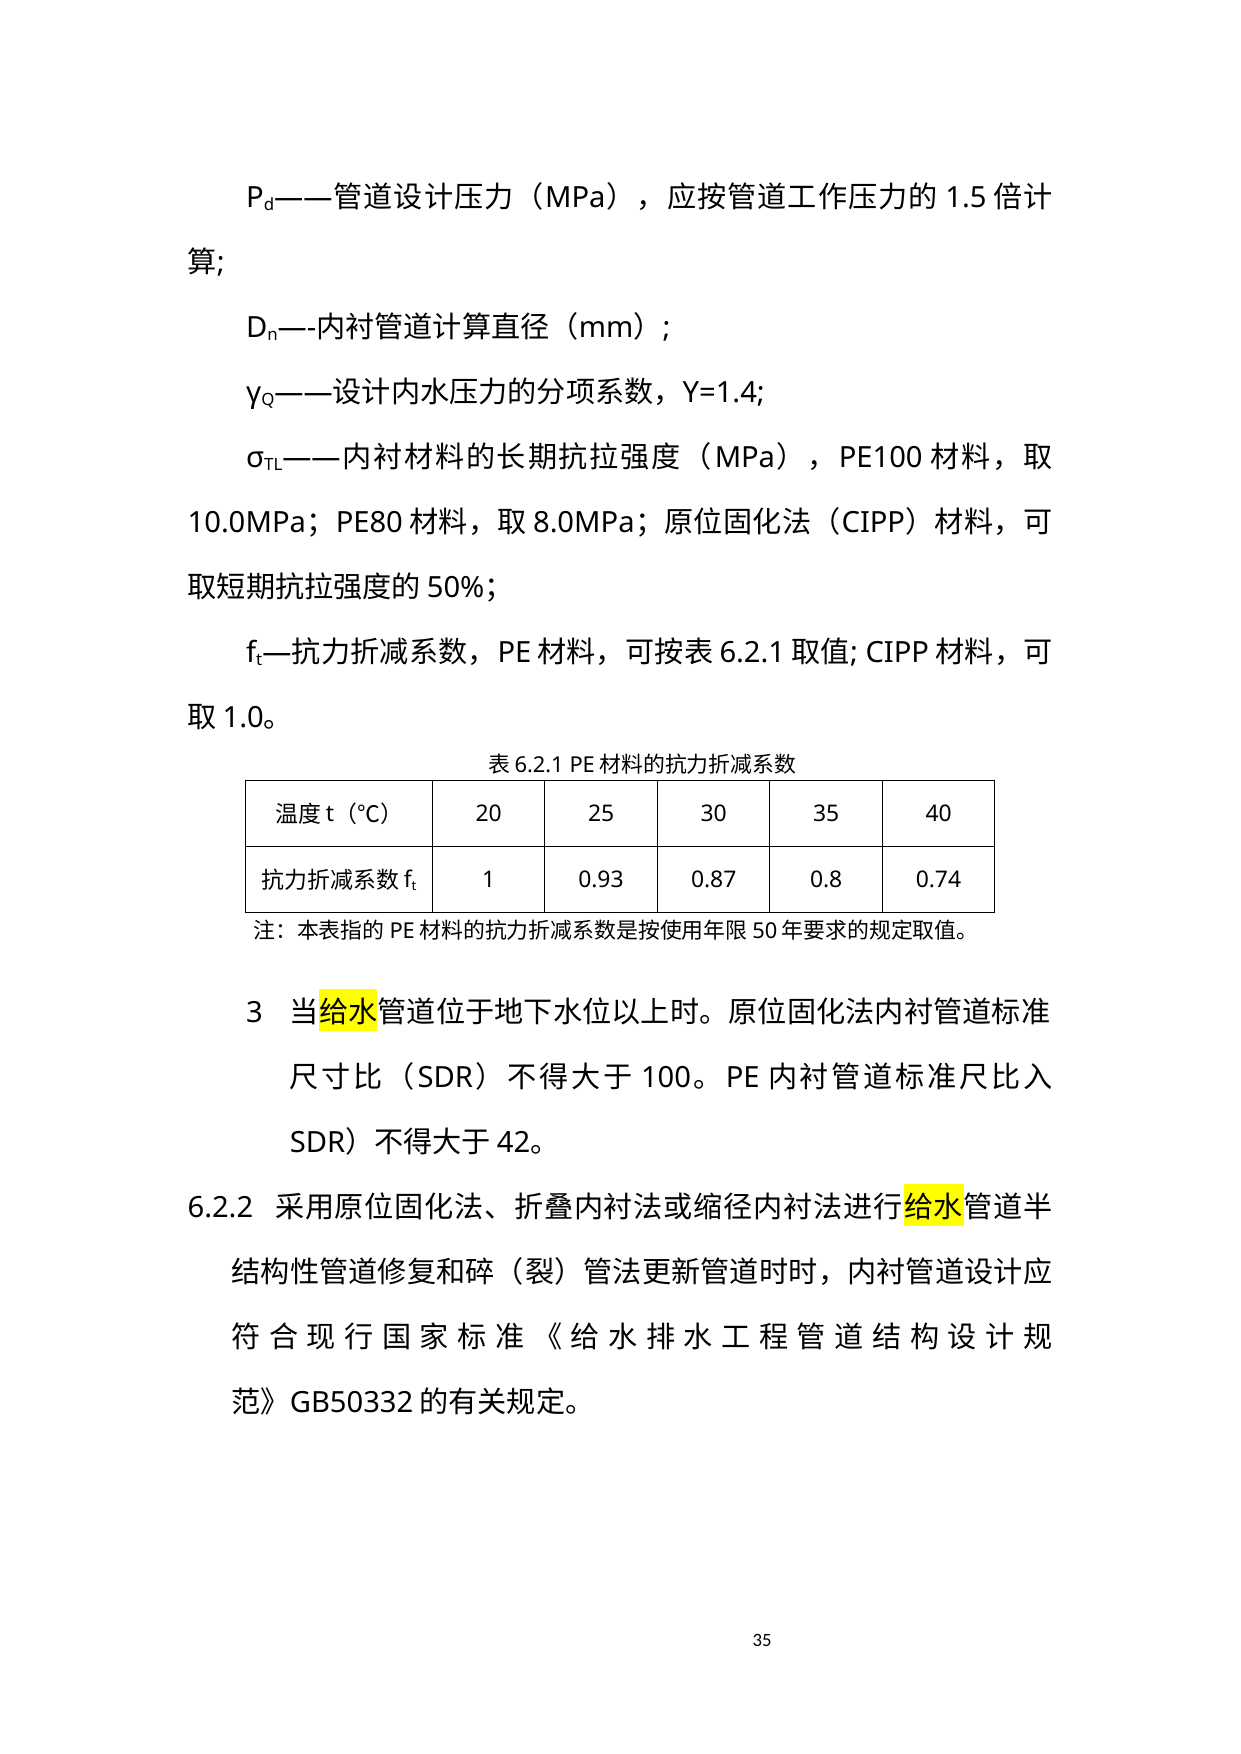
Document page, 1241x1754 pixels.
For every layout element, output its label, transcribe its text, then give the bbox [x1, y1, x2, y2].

table_cell 0.93 [545, 847, 657, 912]
table_cell 1 [433, 847, 544, 912]
table_cell 0.74 [883, 847, 994, 912]
table_cell 0.8 [770, 847, 882, 912]
table_header 温度t（℃） [246, 781, 432, 846]
table_header 25 [545, 781, 657, 846]
table_header 20 [433, 781, 544, 846]
text γQ——设计内水压力的分项系数，Y=1.4; [187, 357, 1053, 422]
table_header 35 [770, 781, 882, 846]
list 采用原位固化法、折叠内衬法或缩径内衬法进行给水管道半结构性管道修复和碎（裂）管法更新管道时时，内衬管道设计应符合现行国家标准《给水排水工程管道结构设计规范》GB50332的有关规定。 [187, 1173, 1053, 1433]
table_header 40 [883, 781, 994, 846]
table_header 30 [658, 781, 769, 846]
text Dn—-内衬管道计算直径（mm）; [187, 292, 1053, 357]
text σTL——内衬材料的长期抗拉强度（MPa），PE100材料，取10.0MPa；PE80材料，取8.0MPa；原位固化法（CIPP）材料，可取短期抗拉强度的50%； [187, 422, 1053, 617]
table_cell 抗力折减系数ft [246, 847, 432, 912]
text 表6.2.1 PE材料的抗力折减系数 [187, 747, 1053, 779]
text 注：本表指的 PE材料的抗力折减系数是按使用年限 50年要求的规定取值。 [187, 913, 1053, 945]
text Pd——管道设计压力（MPa），应按管道工作压力的1.5倍计算; [187, 162, 1053, 292]
list 当给水管道位于地下水位以上时。原位固化法内衬管道标准尺寸比（SDR）不得大于100。PE内衬管道标准尺比入SDR）不得大于42。 [246, 978, 1053, 1173]
text ft—抗力折减系数，PE材料，可按表6.2.1取值; CIPP材料，可取1.0。 [187, 617, 1053, 747]
table_cell 0.87 [658, 847, 769, 912]
